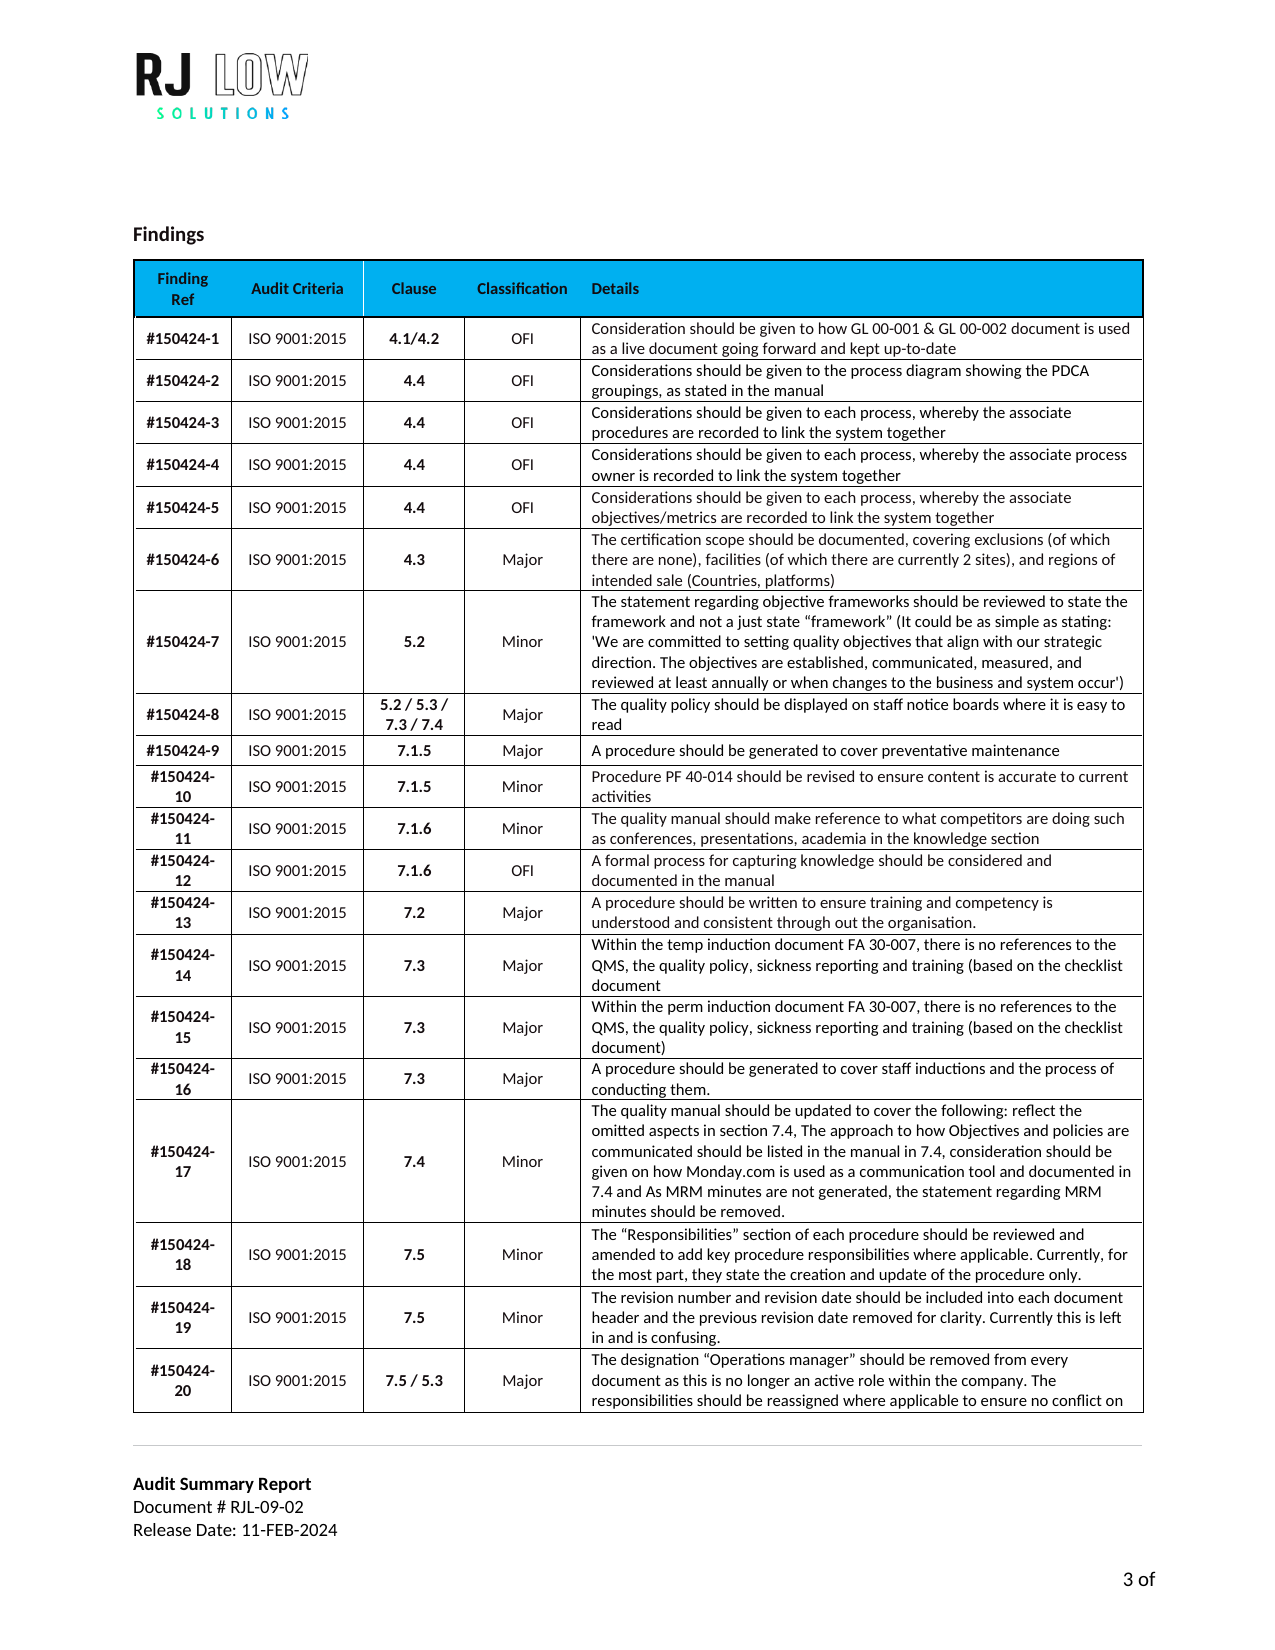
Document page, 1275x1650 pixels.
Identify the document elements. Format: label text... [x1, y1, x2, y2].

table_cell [581, 1348, 1143, 1412]
table_cell 7.5 / 5.3 [364, 1349, 464, 1412]
table_cell #150424-2 [134, 359, 231, 401]
table_cell #150424-16 [134, 1058, 231, 1099]
table_header Details [580, 261, 1142, 316]
table_cell #150424-12 [134, 849, 231, 891]
table_cell Major [465, 736, 580, 765]
table_cell #150424-9 [134, 735, 231, 765]
table_cell 7.4 [364, 1100, 464, 1222]
table_cell OFI [465, 487, 580, 528]
table_cell The “Responsibilities” section of each procedure should be reviewed and amended to add key procedure responsibilities where applicable. Currently, for the most part, they state the creation and update of the procedure only. [581, 1222, 1143, 1286]
table_cell ISO 9001:2015 [232, 1059, 363, 1099]
table_cell ISO 9001:2015 [232, 529, 363, 590]
table_cell A procedure should be written to ensure training and competency is understood and consistent through out the organisation. [581, 891, 1143, 933]
table_cell OFI [465, 318, 580, 359]
table_cell ISO 9001:2015 [232, 1287, 363, 1348]
table_cell ISO 9001:2015 [232, 591, 363, 693]
table_cell Minor [465, 1100, 580, 1222]
table_cell OFI [465, 402, 580, 443]
table_cell 7.3 [364, 1059, 464, 1099]
table_cell The quality policy should be displayed on staff notice boards where it is easy to read [581, 693, 1143, 735]
table_cell ISO 9001:2015 [232, 935, 363, 996]
table_cell A formal process for capturing knowledge should be considered and documented in the manual [581, 849, 1143, 891]
table_cell ISO 9001:2015 [232, 444, 363, 486]
table_cell ISO 9001:2015 [232, 736, 363, 765]
table_cell Within the temp induction document FA 30-007, there is no references to the QMS, the quality policy, sickness reporting and training (based on the checklist document [581, 934, 1143, 996]
table_cell Major [465, 935, 580, 996]
table_cell ISO 9001:2015 [232, 808, 363, 849]
table_cell ISO 9001:2015 [232, 360, 363, 401]
table_cell 7.1.6 [364, 808, 464, 849]
table_header Classification [465, 261, 580, 316]
table_cell Minor [465, 808, 580, 849]
table_cell 7.5 [364, 1223, 464, 1286]
table_cell #150424-15 [134, 996, 231, 1057]
table_cell ISO 9001:2015 [232, 694, 363, 735]
table_header Audit Criteria [231, 261, 363, 316]
table_cell The quality manual should make reference to what competitors are doing such as conferences, presentations, academia in the knowledge section [581, 807, 1143, 849]
table_cell 5.2 [364, 591, 464, 693]
table_cell ISO 9001:2015 [232, 892, 363, 933]
table_cell ISO 9001:2015 [232, 850, 363, 891]
table_cell #150424-6 [134, 528, 231, 590]
table_cell #150424-20 [134, 1348, 231, 1412]
table_cell ISO 9001:2015 [232, 1349, 363, 1412]
table_cell Considerations should be given to each process, whereby the associate procedures are recorded to link the system together [581, 401, 1143, 443]
table_cell Major [465, 1349, 580, 1412]
table_header Finding Ref [135, 261, 231, 316]
table_header Clause [364, 261, 465, 316]
table_cell #150424-1 [134, 317, 231, 359]
table_cell ISO 9001:2015 [232, 766, 363, 807]
table_cell Major [465, 694, 580, 735]
table_cell Major [465, 892, 580, 933]
table_cell 7.3 [364, 935, 464, 996]
table_cell Minor [465, 1287, 580, 1348]
table_cell 5.2 / 5.3 / 7.3 / 7.4 [364, 694, 464, 735]
table_cell OFI [465, 360, 580, 401]
table_cell Considerations should be given to each process, whereby the associate process owner is recorded to link the system together [581, 443, 1143, 486]
table_cell 7.3 [364, 997, 464, 1057]
subtitle Findings [133, 221, 1142, 246]
table_cell Minor [465, 766, 580, 807]
table_cell #150424-5 [134, 486, 231, 528]
table_cell 4.4 [364, 360, 464, 401]
table_cell ISO 9001:2015 [232, 997, 363, 1057]
table_cell #150424-4 [134, 443, 231, 486]
table_cell Considerations should be given to each process, whereby the associate objectives/metrics are recorded to link the system together [581, 486, 1143, 528]
table_cell 4.4 [364, 402, 464, 443]
table_cell 7.5 [364, 1287, 464, 1348]
table_cell A procedure should be generated to cover preventative maintenance [581, 735, 1143, 765]
table_cell Considerations should be given to the process diagram showing the PDCA groupings, as stated in the manual [581, 359, 1143, 401]
table_cell #150424-11 [134, 807, 231, 849]
table_cell Consideration should be given to how GL 00-001 & GL 00-002 document is used as a live document going forward and kept up-to-date [581, 318, 1143, 359]
table_cell ISO 9001:2015 [232, 402, 363, 443]
table_cell Major [465, 529, 580, 590]
table_cell 4.4 [364, 444, 464, 486]
table_cell The quality manual should be updated to cover the following: reflect the omitted aspects in section 7.4, The approach to how Objectives and policies are communicated should be listed in the manual in 7.4, consideration should be given on how Monday.com is used as a communication tool and documented in 7.4 and As MRM minutes are not generated, the statement regarding MRM minutes should be removed. [581, 1099, 1143, 1222]
table_cell #150424-10 [134, 765, 231, 807]
table_cell 7.1.6 [364, 850, 464, 891]
table_cell Within the perm induction document FA 30-007, there is no references to the QMS, the quality policy, sickness reporting and training (based on the checklist document) [581, 996, 1143, 1057]
table_cell OFI [465, 850, 580, 891]
table_cell ISO 9001:2015 [232, 318, 363, 359]
table_cell Major [465, 1059, 580, 1099]
table_cell Procedure PF 40-014 should be revised to ensure content is accurate to current activities [581, 765, 1143, 807]
picture [136, 53, 308, 119]
table_cell Minor [465, 591, 580, 693]
table_cell #150424-17 [134, 1099, 231, 1222]
table_cell 4.1/4.2 [364, 318, 464, 359]
table_cell ISO 9001:2015 [232, 487, 363, 528]
table_cell #150424-14 [134, 934, 231, 996]
table_cell 4.4 [364, 487, 464, 528]
table_cell ISO 9001:2015 [232, 1100, 363, 1222]
table_cell 7.1.5 [364, 766, 464, 807]
table_cell 4.3 [364, 529, 464, 590]
table_cell #150424-13 [134, 891, 231, 933]
table_cell Major [465, 997, 580, 1057]
table_cell #150424-3 [134, 401, 231, 443]
table_cell #150424-18 [134, 1222, 231, 1286]
table_cell Minor [465, 1223, 580, 1286]
table_cell 7.1.5 [364, 736, 464, 765]
table_cell 7.2 [364, 892, 464, 933]
table_cell The certification scope should be documented, covering exclusions (of which there are none), facilities (of which there are currently 2 sites), and regions of intended sale (Countries, platforms) [581, 528, 1143, 590]
table_cell #150424-7 [134, 590, 231, 693]
table_cell #150424-8 [134, 693, 231, 735]
table_cell #150424-19 [134, 1286, 231, 1348]
table_cell ISO 9001:2015 [232, 1223, 363, 1286]
table_cell The revision number and revision date should be included into each document header and the previous revision date removed for clarity. Currently this is left in and is confusing. [581, 1286, 1143, 1348]
table_cell A procedure should be generated to cover staff inductions and the process of conducting them. [581, 1058, 1143, 1099]
table_cell The statement regarding objective frameworks should be reviewed to state the framework and not a just state “framework” (It could be as simple as stating: 'We are committed to setting quality objectives that align with our strategic direction. The objectives are established, communicated, measured, and reviewed at least annually or when changes to the business and system occur') [581, 590, 1143, 693]
table_cell OFI [465, 444, 580, 486]
